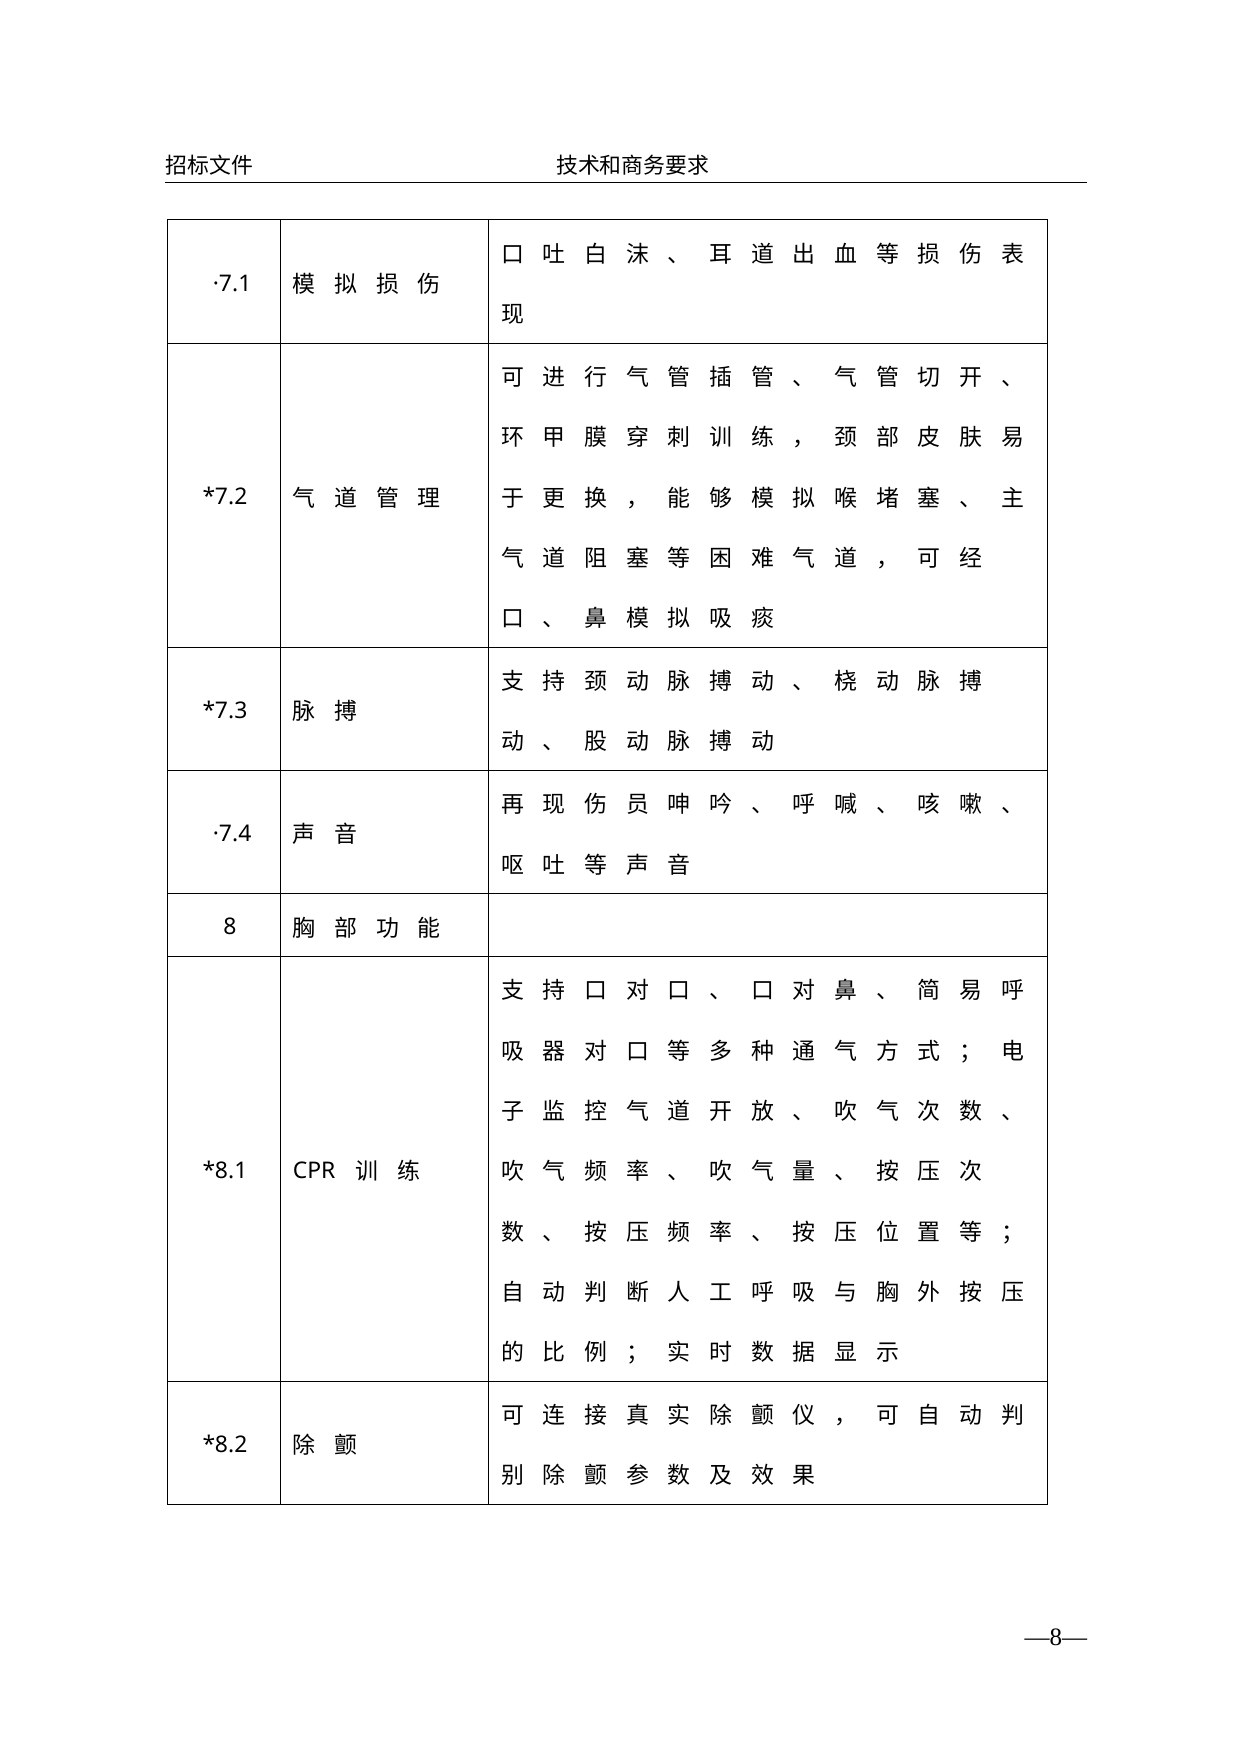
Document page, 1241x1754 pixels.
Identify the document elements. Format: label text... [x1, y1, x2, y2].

table_cell 气道管理 [281, 344, 488, 647]
table_cell 口吐白沫、耳道出血等损伤表现 [489, 220, 1047, 343]
table_cell 声音 [281, 771, 488, 893]
table_cell 支持口对口、口对鼻、简易呼吸器对口等多种通气方式；电子监控气道开放、吹气次数、吹气频率、吹气量、按压次数、按压频率、按压位置等；自动判断人工呼吸与胸外按压的比例；实时数据显示 [489, 957, 1047, 1381]
table_cell [489, 894, 1047, 956]
table_cell 除颤 [281, 1382, 488, 1504]
table_cell 模拟损伤 [281, 220, 488, 343]
table_cell 8 [168, 894, 280, 956]
table_cell *7.2 [168, 344, 280, 647]
table_cell *8.1 [168, 957, 280, 1381]
table_cell 可连接真实除颤仪，可自动判别除颤参数及效果 [489, 1382, 1047, 1504]
table_cell ·7.4 [168, 771, 280, 893]
table_cell 支持颈动脉搏动、桡动脉搏动、股动脉搏动 [489, 648, 1047, 770]
table_cell 胸部功能 [281, 894, 488, 956]
table_cell 可进行气管插管、气管切开、环甲膜穿刺训练，颈部皮肤易于更换，能够模拟喉堵塞、主气道阻塞等困难气道，可经口、鼻模拟吸痰 [489, 344, 1047, 647]
table_cell *8.2 [168, 1382, 280, 1504]
table_cell CPR训练 [281, 957, 488, 1381]
table_cell *7.3 [168, 648, 280, 770]
table_cell 再现伤员呻吟、呼喊、咳嗽、呕吐等声音 [489, 771, 1047, 893]
table_cell 脉搏 [281, 648, 488, 770]
table_cell ·7.1 [168, 220, 280, 343]
